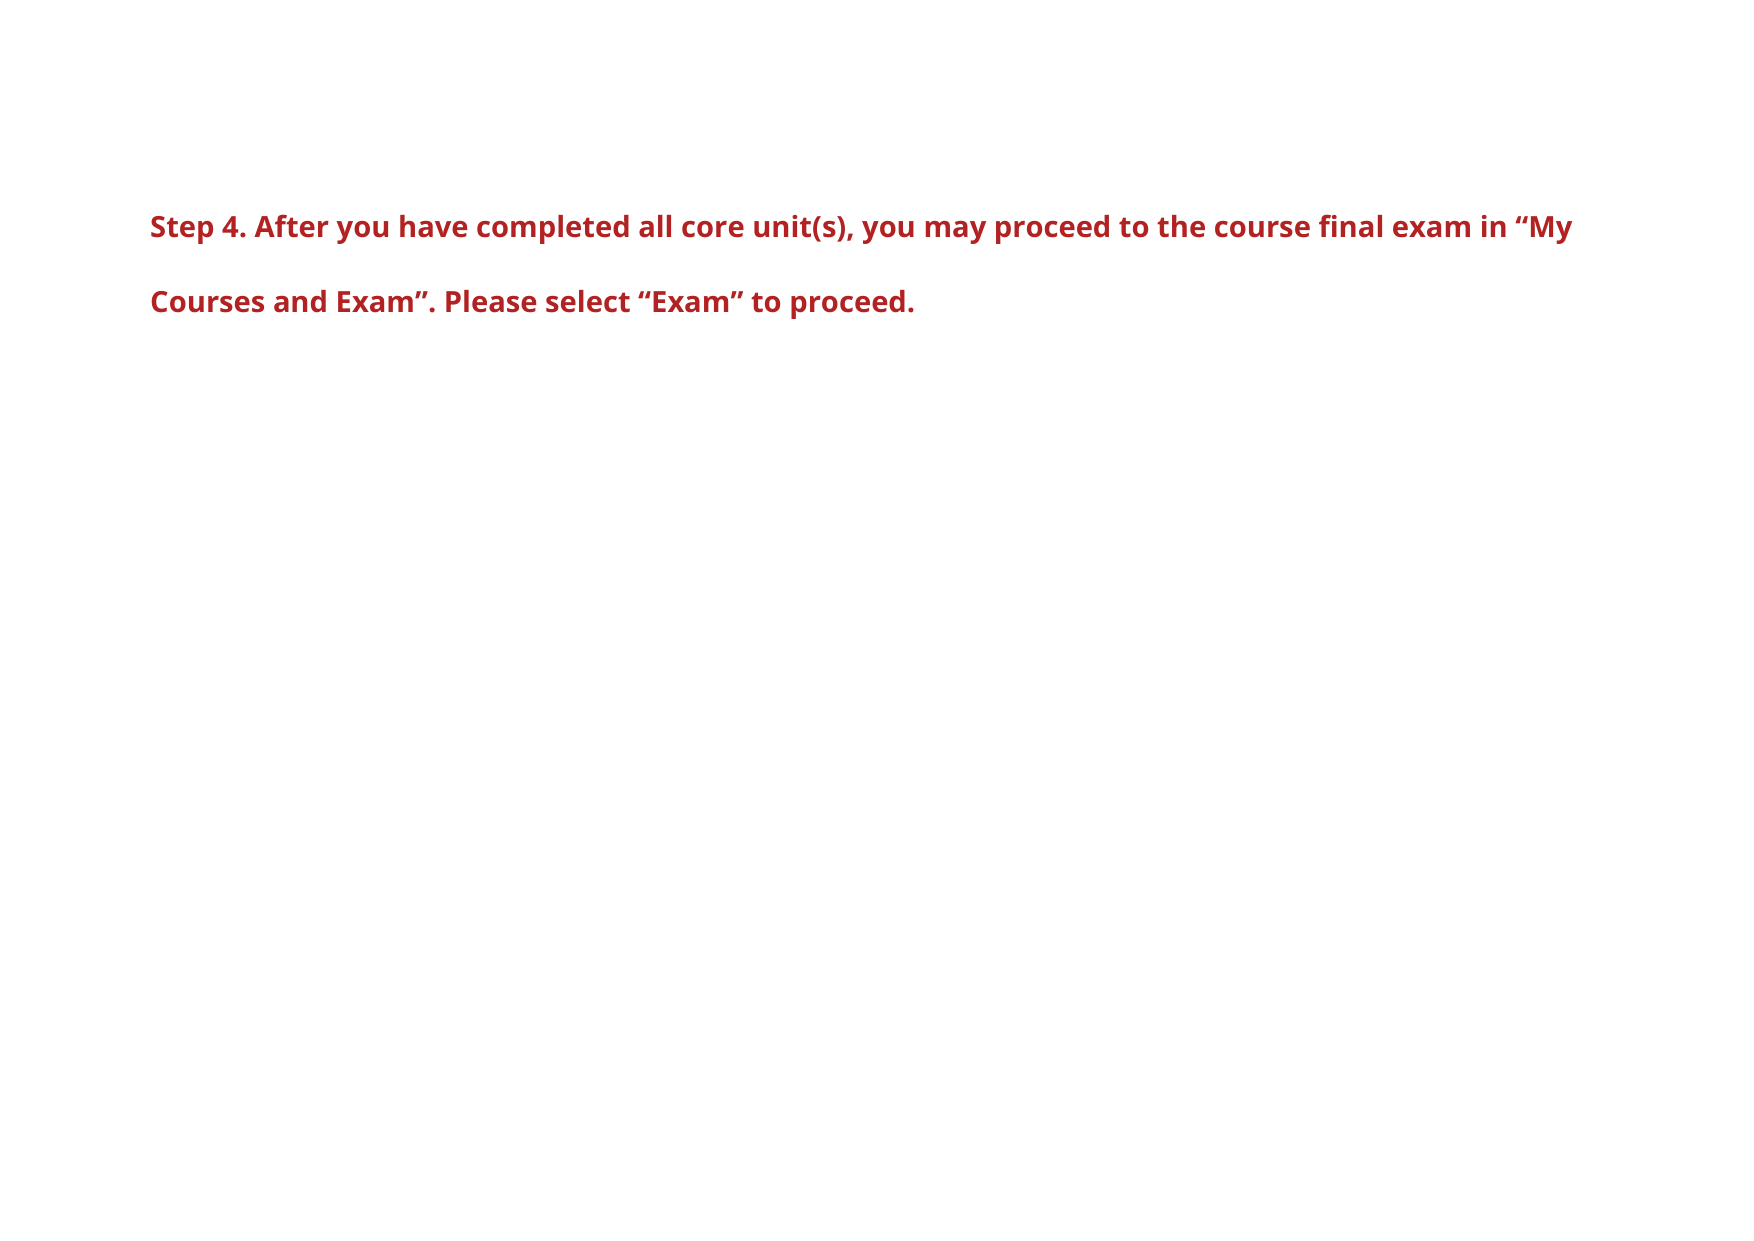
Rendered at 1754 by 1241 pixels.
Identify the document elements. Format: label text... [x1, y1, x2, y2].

text Step 4. After you have completed all core unit(s), you may proceed to the course final exam in “My Courses and Exam”. Please select “Exam” to proceed. [150, 189, 1604, 339]
